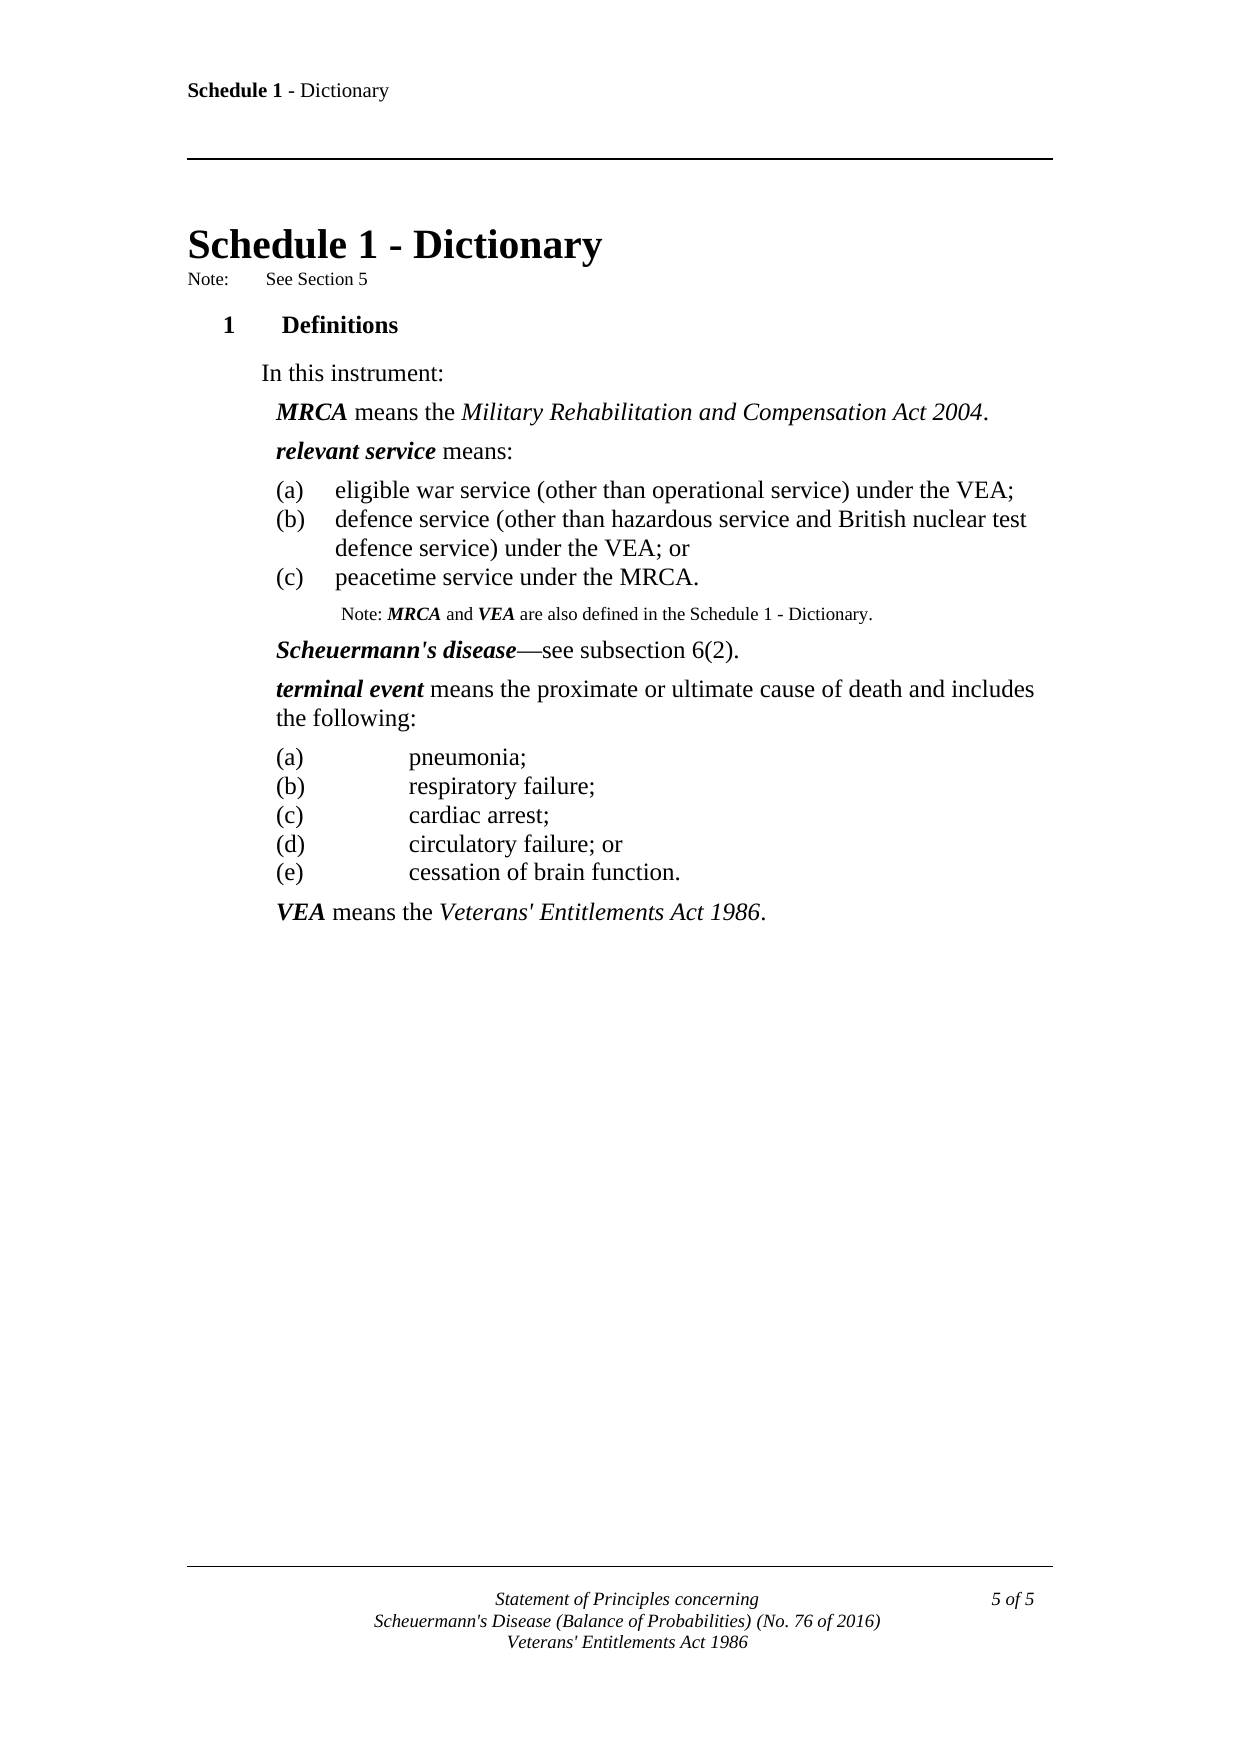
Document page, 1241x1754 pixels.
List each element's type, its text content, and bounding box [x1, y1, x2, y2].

text Scheuermann's disease—see subsection 6(2). [187, 635, 1053, 664]
text cardiac arrest; [276, 800, 1053, 829]
text Note: MRCA and VEA are also defined in the Schedule 1 - Dictionary. [341, 603, 1053, 625]
text MRCA means the Military Rehabilitation and Compensation Act 2004. [187, 397, 1053, 426]
text pneumonia; [276, 742, 1053, 771]
text relevant service means: [187, 436, 1053, 465]
text Definitions [223, 310, 1053, 339]
text respiratory failure; [276, 771, 1053, 800]
text defence service (other than hazardous service and British nuclear test defence service) under the VEA; or [276, 504, 1053, 562]
text eligible war service (other than operational service) under the VEA; [276, 476, 1053, 504]
text circulatory failure; or [276, 829, 1053, 857]
text VEA means the Veterans' Entitlements Act 1986. [187, 897, 1053, 925]
text cessation of brain function. [276, 857, 1053, 886]
text peacetime service under the MRCA. [276, 562, 1053, 591]
text In this instrument: [187, 358, 1053, 387]
text Schedule 1 - Dictionary [187, 220, 1053, 268]
text terminal event means the proximate or ultimate cause of death and includes the following: [187, 674, 1053, 732]
text Note: See Section 5 [187, 268, 1053, 289]
